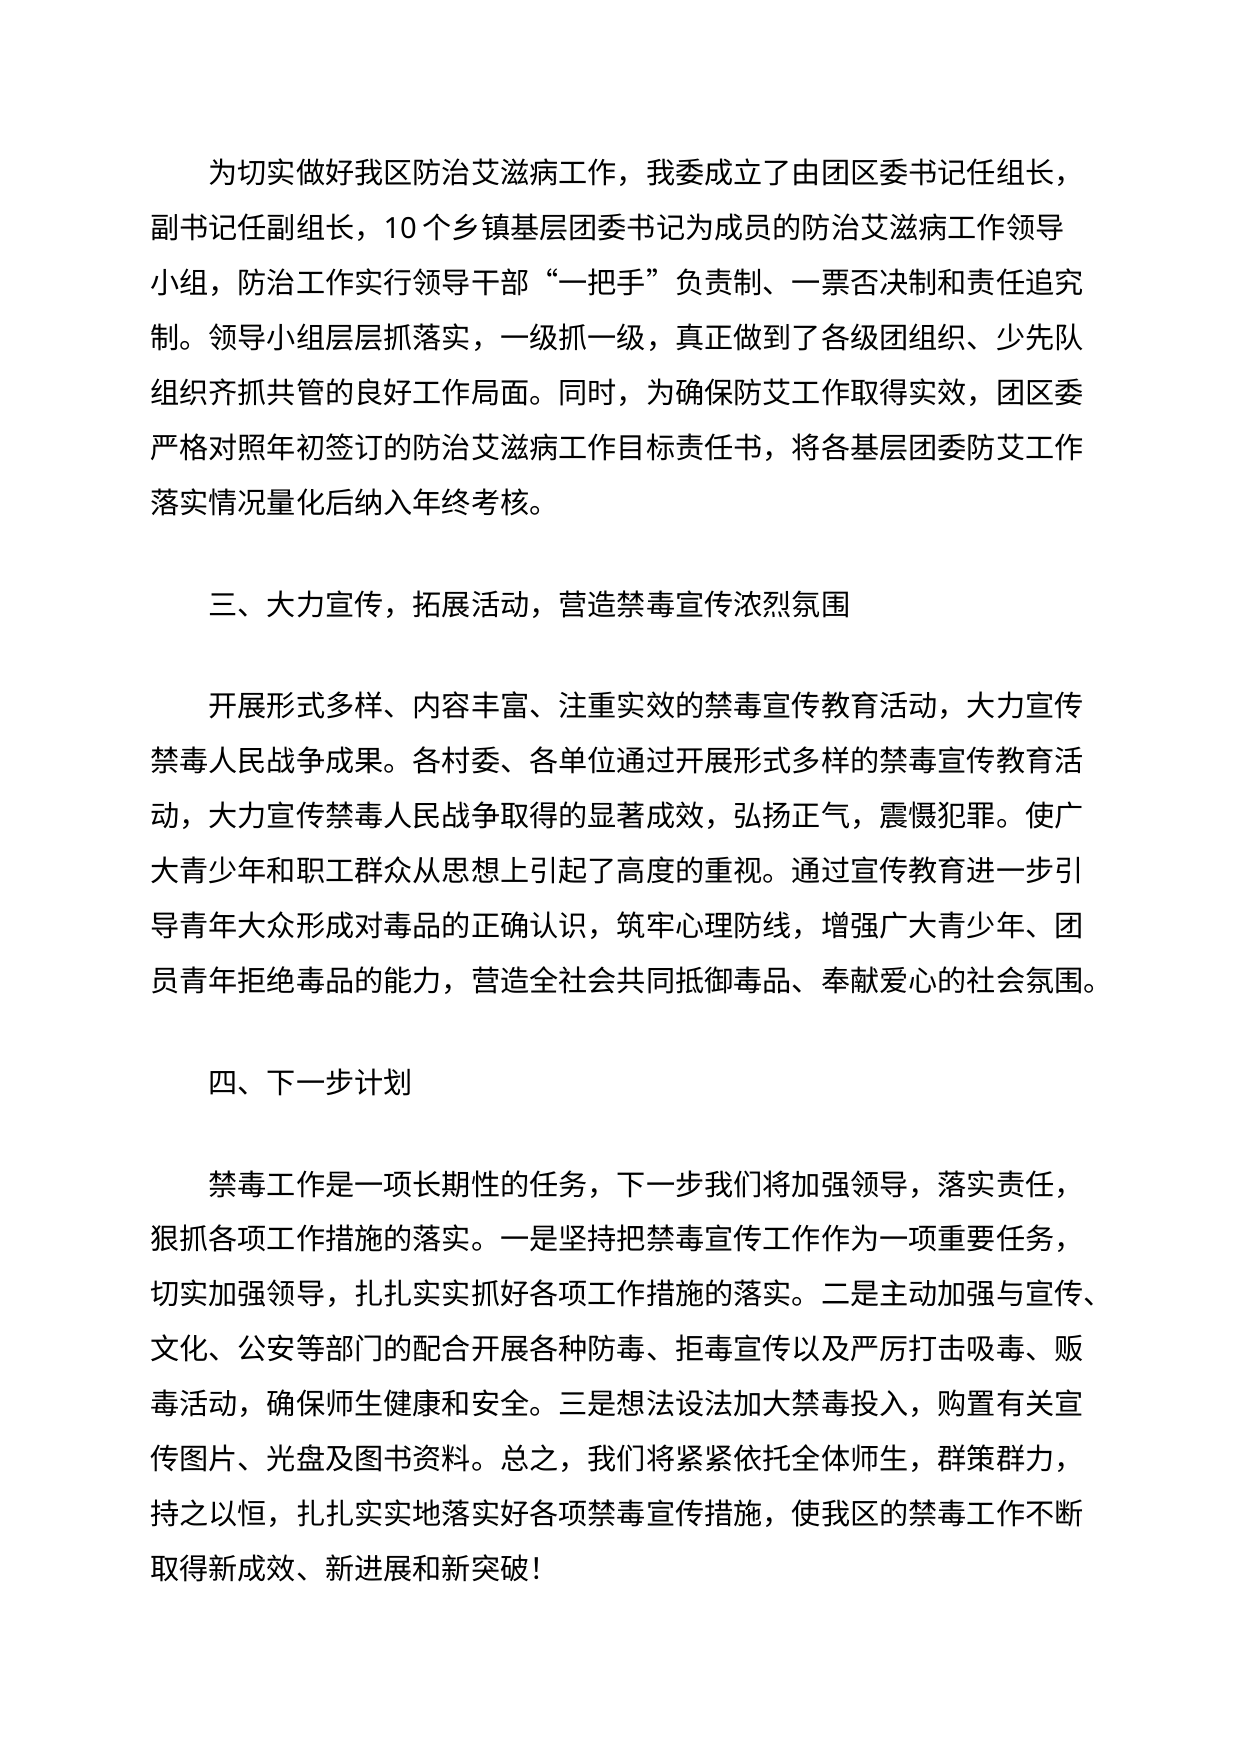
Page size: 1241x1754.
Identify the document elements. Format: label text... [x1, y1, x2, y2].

text 禁毒工作是一项长期性的任务，下一步我们将加强领导，落实责任，狠抓各项工作措施的落实。一是坚持把禁毒宣传工作作为一项重要任务，切实加强领导，扎扎实实抓好各项工作措施的落实。二是主动加强与宣传、文化、公安等部门的配合开展各种防毒、拒毒宣传以及严厉打击吸毒、贩毒活动，确保师生健康和安全。三是想法设法加大禁毒投入，购置有关宣传图片、光盘及图书资料。总之，我们将紧紧依托全体师生，群策群力，持之以恒，扎扎实实地落实好各项禁毒宣传措施，使我区的禁毒工作不断取得新成效、新进展和新突破！ [150, 1161, 1090, 1588]
text 开展形式多样、内容丰富、注重实效的禁毒宣传教育活动，大力宣传禁毒人民战争成果。各村委、各单位通过开展形式多样的禁毒宣传教育活动，大力宣传禁毒人民战争取得的显著成效，弘扬正气，震慑犯罪。使广大青少年和职工群众从思想上引起了高度的重视。通过宣传教育进一步引导青年大众形成对毒品的正确认识，筑牢心理防线，增强广大青少年、团员青年拒绝毒品的能力，营造全社会共同抵御毒品、奉献爱心的社会氛围。 [150, 683, 1090, 1000]
text 三、大力宣传，拓展活动，营造禁毒宣传浓烈氛围 [150, 581, 1090, 623]
text 为切实做好我区防治艾滋病工作，我委成立了由团区委书记任组长，副书记任副组长，10个乡镇基层团委书记为成员的防治艾滋病工作领导小组，防治工作实行领导干部“一把手”负责制、一票否决制和责任追究制。领导小组层层抓落实，一级抓一级，真正做到了各级团组织、少先队组织齐抓共管的良好工作局面。同时，为确保防艾工作取得实效，团区委严格对照年初签订的防治艾滋病工作目标责任书，将各基层团委防艾工作落实情况量化后纳入年终考核。 [150, 150, 1090, 522]
text 四、下一步计划 [150, 1059, 1090, 1102]
